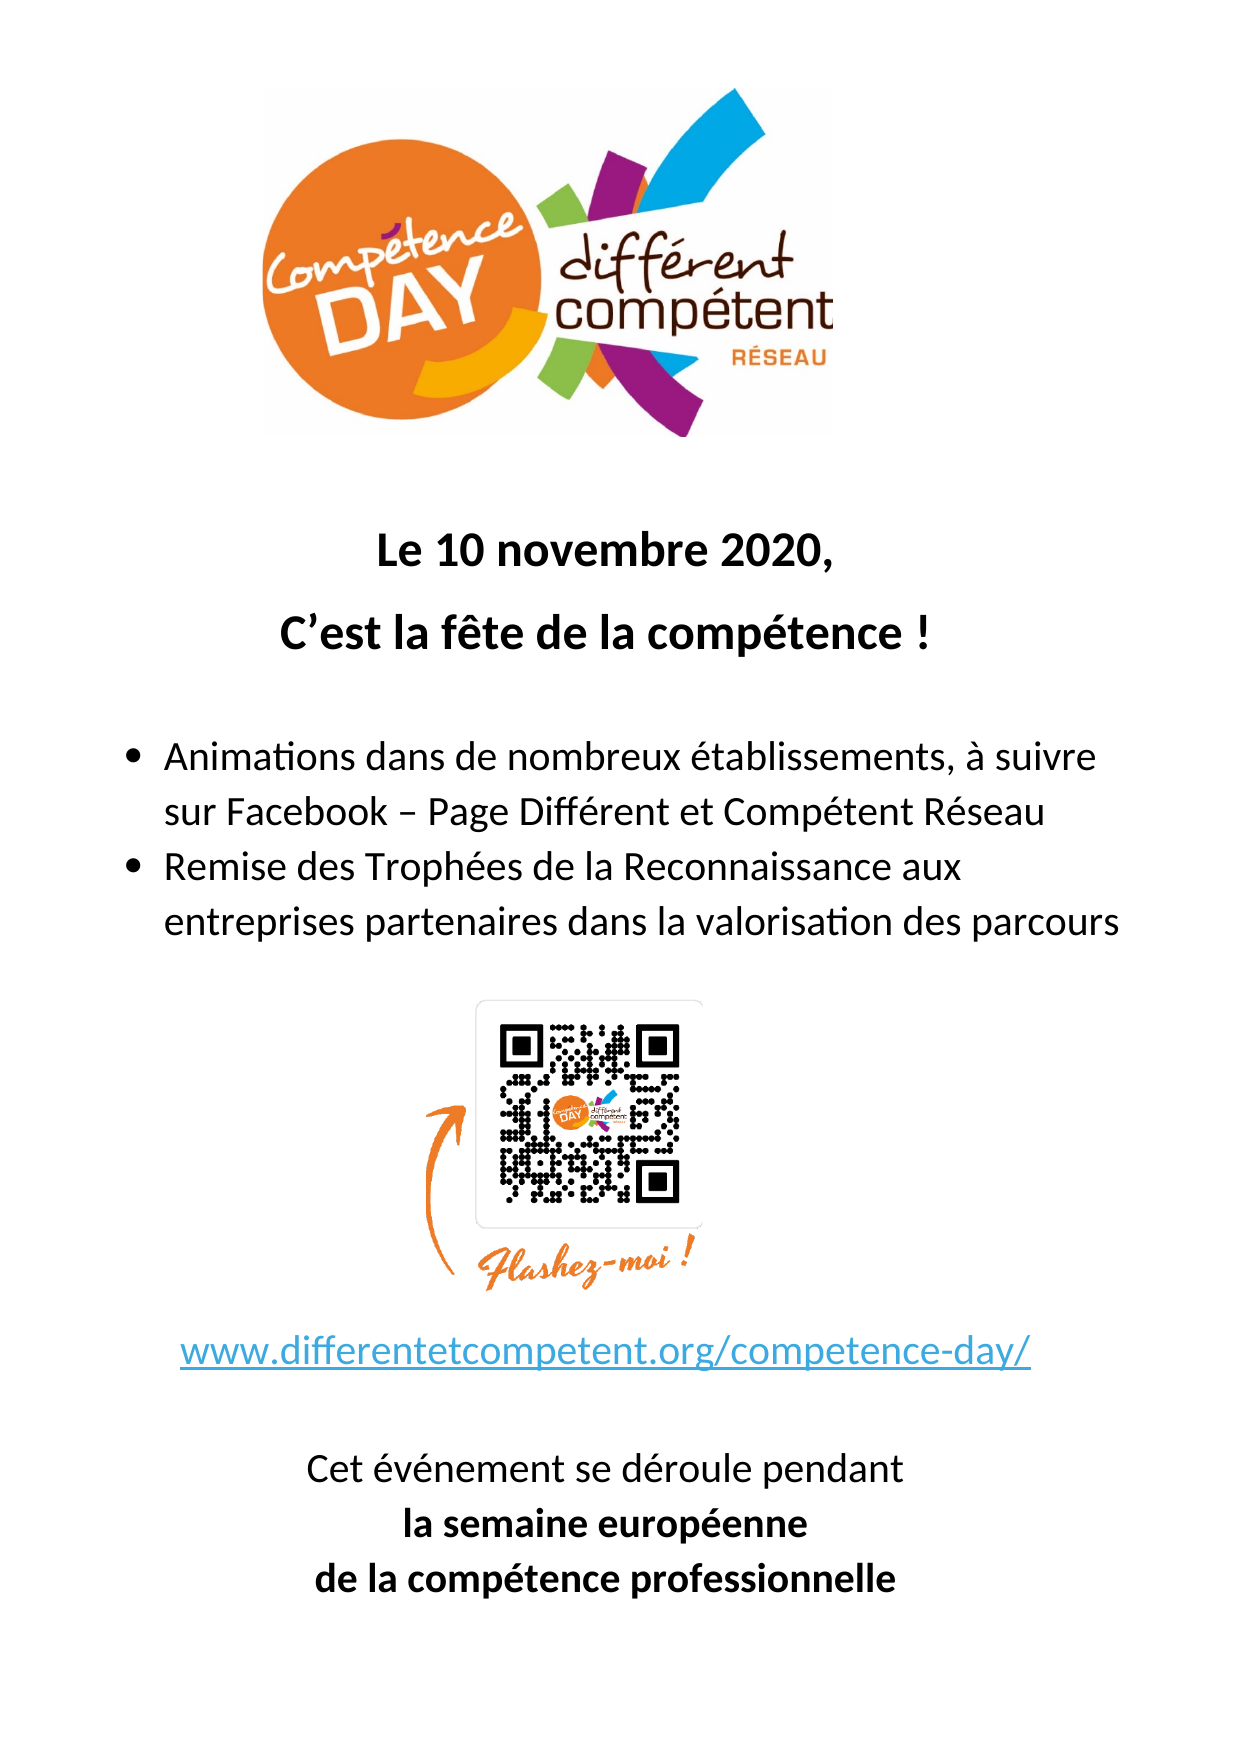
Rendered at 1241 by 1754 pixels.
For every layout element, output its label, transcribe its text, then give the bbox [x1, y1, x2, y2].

text de la compétence professionnelle [89, 1552, 1122, 1603]
list Remise des Trophées de la Reconnaissance aux entreprises partenaires dans la valorisation des parcours [126, 840, 1122, 945]
picture [424, 999, 703, 1297]
text Le 10 novembre 2020, [89, 518, 1122, 579]
text Cet événement se déroule pendant [89, 1442, 1122, 1493]
picture [261, 88, 833, 436]
text la semaine européenne [89, 1497, 1122, 1548]
text www.differentetcompetent.org/competence-day/ [89, 1324, 1122, 1375]
text C’est la fête de la compétence ! [89, 601, 1122, 662]
list Animations dans de nombreux établissements, à suivre sur Facebook – Page Différent et Compétent Réseau [126, 730, 1122, 836]
